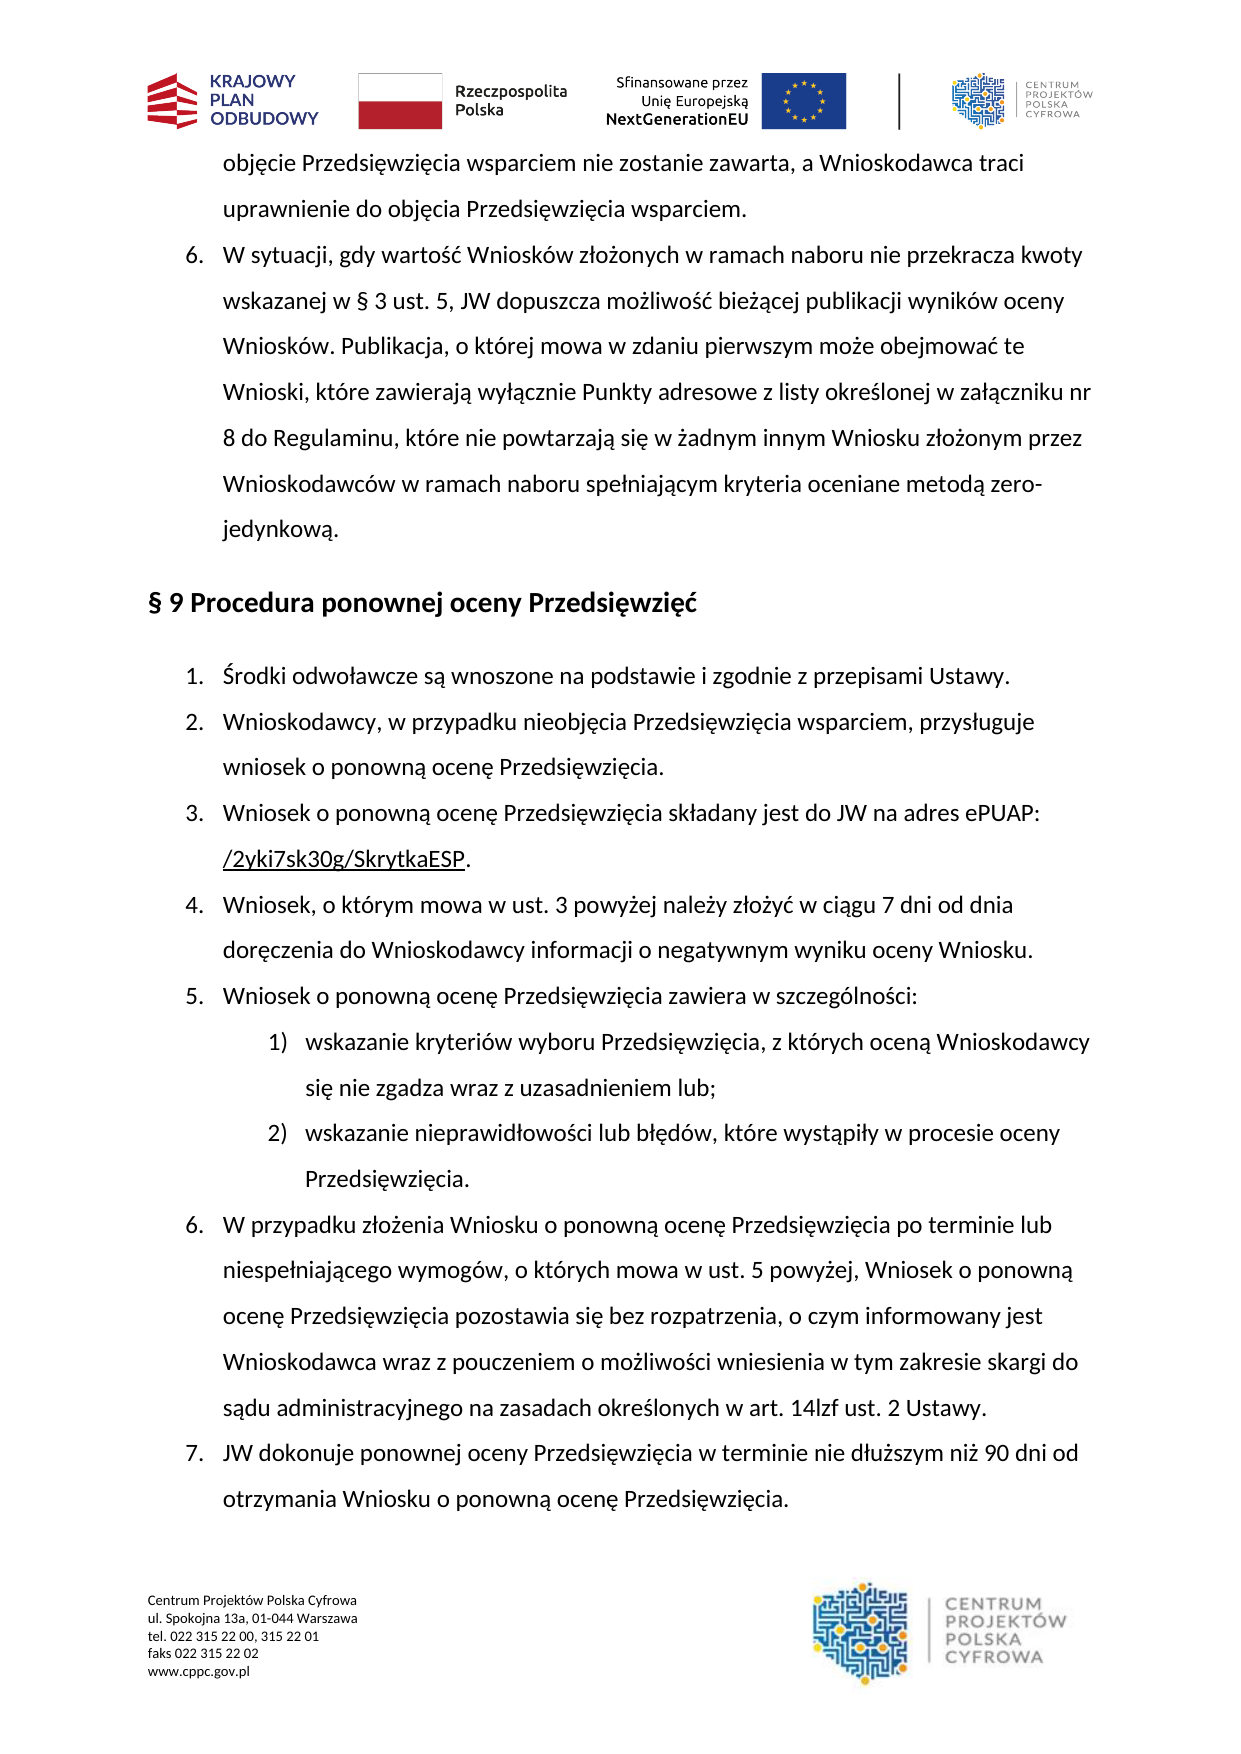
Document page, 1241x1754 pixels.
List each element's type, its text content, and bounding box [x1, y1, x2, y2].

list W przypadku złożenia Wniosku o ponowną ocenę Przedsięwzięcia po terminie lub niespełniającego wymogów, o których mowa w ust. 5 powyżej, Wniosek o ponowną ocenę Przedsięwzięcia pozostawia się bez rozpatrzenia, o czym informowany jest Wnioskodawca wraz z pouczeniem o możliwości wniesienia w tym zakresie skargi do sądu administracyjnego na zasadach określonych w art. 14lzf ust. 2 Ustawy. [185, 1209, 1093, 1422]
list Wnioskodawcy, w przypadku nieobjęcia Przedsięwzięcia wsparciem, przysługuje wniosek o ponowną ocenę Przedsięwzięcia. [185, 706, 1093, 782]
list wskazanie nieprawidłowości lub błędów, które wystąpiły w procesie oceny Przedsięwzięcia. [267, 1117, 1093, 1194]
picture [147, 73, 1093, 130]
list W sytuacji, gdy wartość Wniosków złożonych w ramach naboru nie przekracza kwoty wskazanej w § 3 ust. 5, JW dopuszcza możliwość bieżącej publikacji wyników oceny Wniosków. Publikacja, o której mowa w zdaniu pierwszym może obejmować te Wnioski, które zawierają wyłącznie Punkty adresowe z listy określonej w załączniku nr 8 do Regulaminu, które nie powtarzają się w żadnym innym Wniosku złożonym przez Wnioskodawców w ramach naboru spełniającym kryteria oceniane metodą zero-jedynkową. [185, 239, 1093, 544]
list Wniosek o ponowną ocenę Przedsięwzięcia składany jest do JW na adres ePUAP: /2yki7sk30g/SkrytkaESP. [185, 797, 1093, 873]
list wskazanie kryteriów wyboru Przedsięwzięcia, z których oceną Wnioskodawcy się nie zgadza wraz z uzasadnieniem lub; [268, 1026, 1093, 1102]
list Wniosek, o którym mowa w ust. 3 powyżej należy złożyć w ciągu 7 dni od dnia doręczenia do Wnioskodawcy informacji o negatywnym wyniku oceny Wniosku. [185, 889, 1093, 965]
list Wniosek o ponowną ocenę Przedsięwzięcia zawiera w szczególności: [185, 980, 1093, 1011]
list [185, 148, 1093, 224]
list JW dokonuje ponownej oceny Przedsięwzięcia w terminie nie dłuższym niż 90 dni od otrzymania Wniosku o ponowną ocenę Przedsięwzięcia. [185, 1437, 1093, 1514]
text § 9 Procedura ponownej oceny Przedsięwzięć [148, 584, 1093, 620]
list Środki odwoławcze są wnoszone na podstawie i zgodnie z przepisami Ustawy. [185, 660, 1093, 691]
